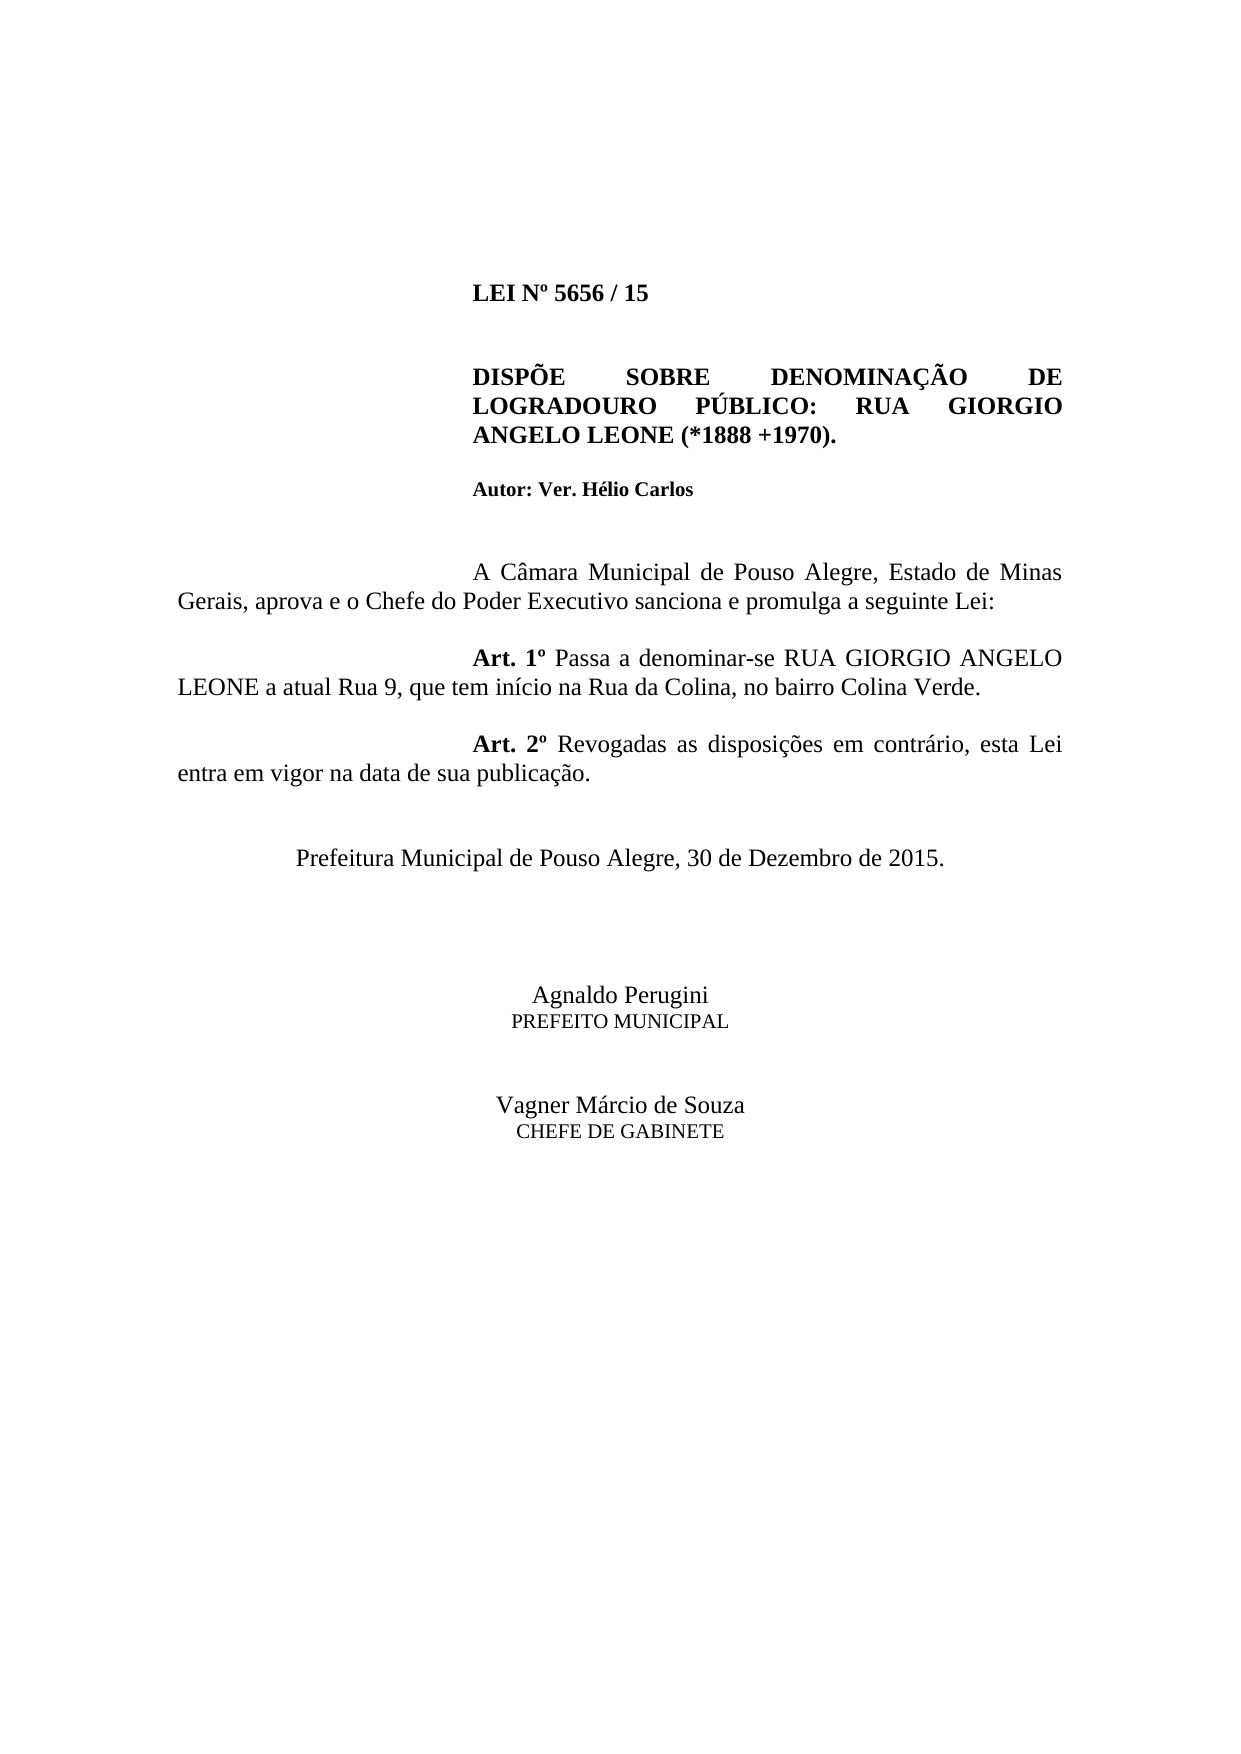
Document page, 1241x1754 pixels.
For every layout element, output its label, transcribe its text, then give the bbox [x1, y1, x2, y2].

text PREFEITO MUNICIPAL [177, 1009, 1063, 1033]
text Agnaldo Perugini [177, 980, 1063, 1009]
text Art. 2º Revogadas as disposições em contrário, esta Lei entra em vigor na data de sua publicação. [177, 729, 1063, 787]
text Vagner Márcio de Souza [177, 1091, 1063, 1119]
text DISPÕE SOBRE DENOMINAÇÃO DE LOGRADOURO PÚBLICO: RUA GIORGIO ANGELO LEONE (*1888 +1970). [472, 362, 1063, 449]
text CHEFE DE GABINETE [177, 1119, 1063, 1143]
text Prefeitura Municipal de Pouso Alegre, 30 de Dezembro de 2015. [177, 843, 1063, 872]
text Autor: Ver. Hélio Carlos [472, 477, 1004, 501]
text Art. 1º Passa a denominar-se RUA GIORGIO ANGELO LEONE a atual Rua 9, que tem início na Rua da Colina, no bairro Colina Verde. [177, 643, 1063, 701]
text LEI Nº 5656 / 15 [472, 278, 1063, 306]
text A Câmara Municipal de Pouso Alegre, Estado de Minas Gerais, aprova e o Chefe do Poder Executivo sanciona e promulga a seguinte Lei: [177, 557, 1063, 615]
